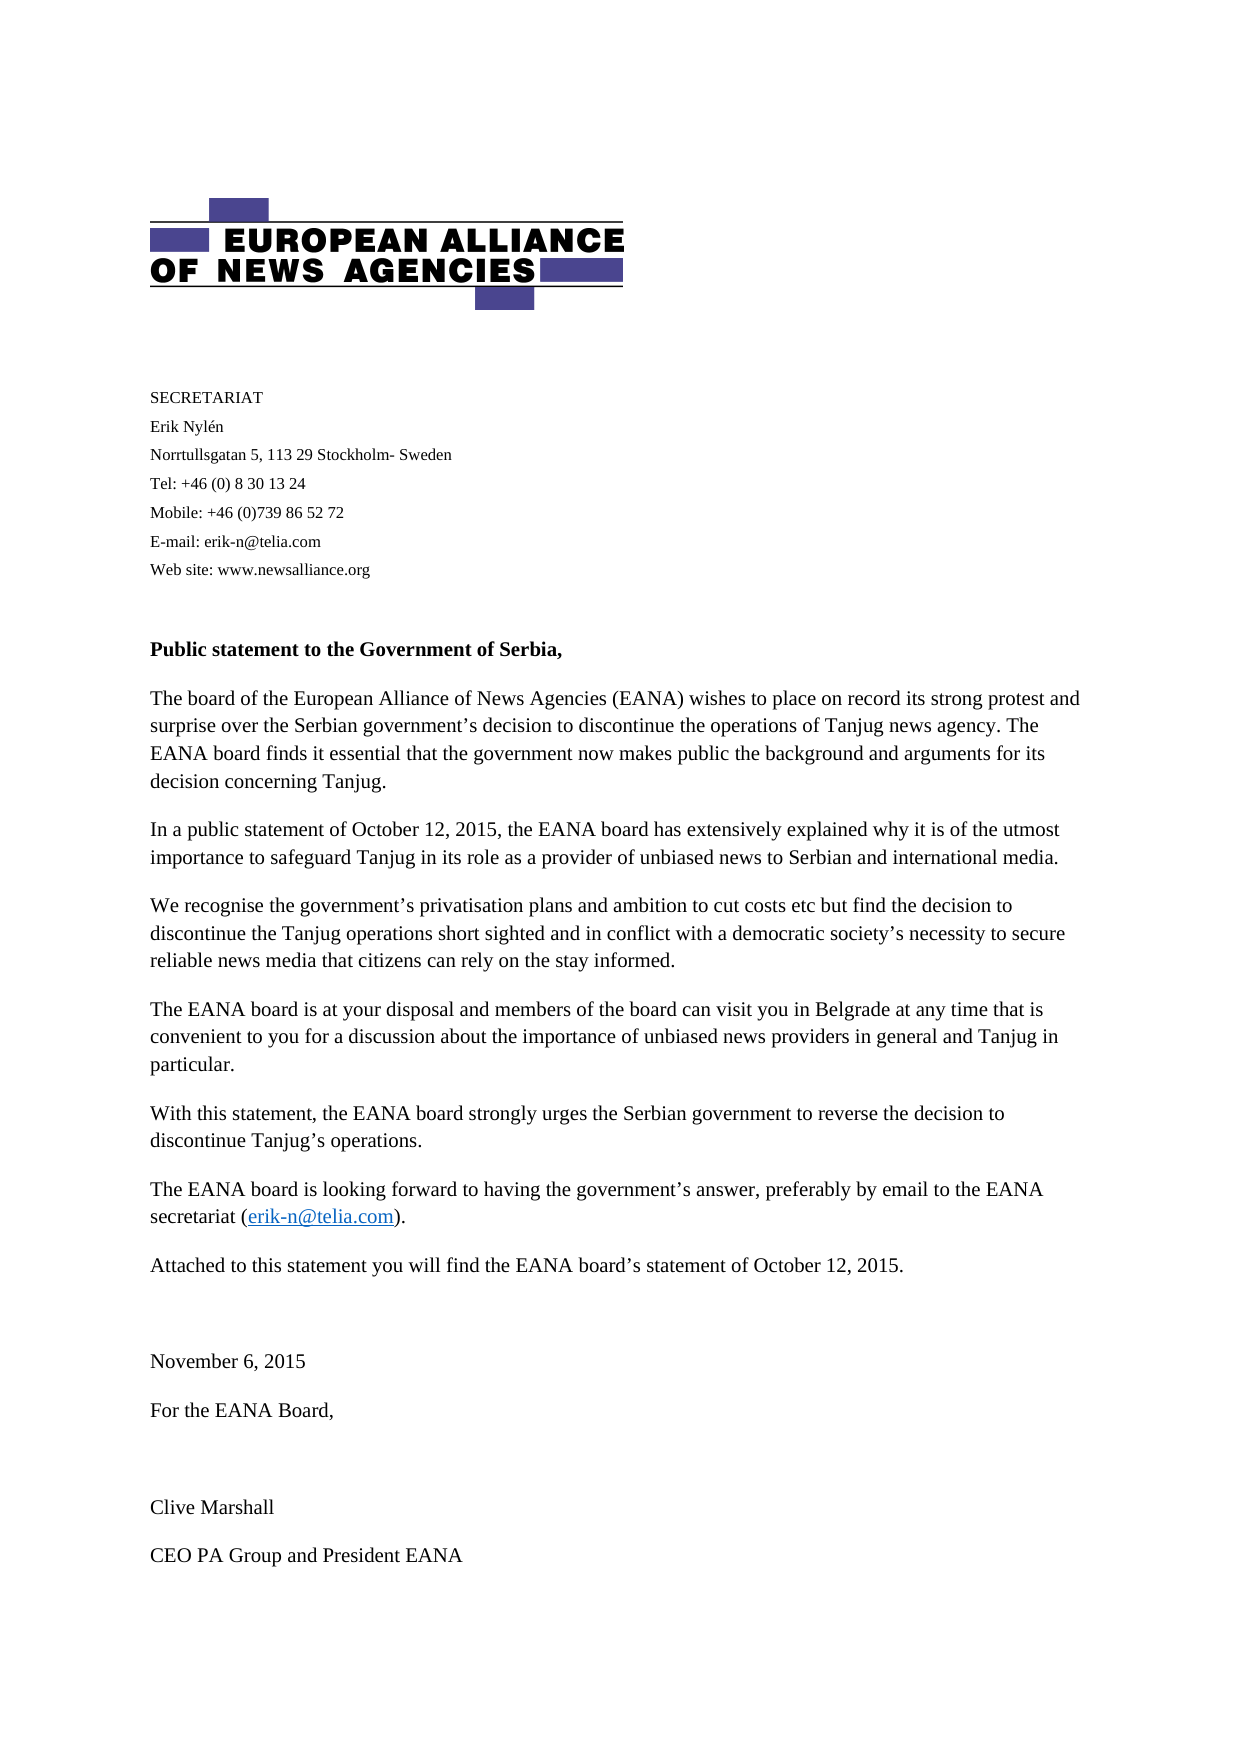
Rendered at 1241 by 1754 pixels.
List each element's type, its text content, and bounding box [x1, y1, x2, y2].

text We recognise the government’s privatisation plans and ambition to cut costs etc but find the decision to discontinue the Tanjug operations short sighted and in conflict with a democratic society’s necessity to secure reliable news media that citizens can rely on the stay informed. [150, 893, 1090, 972]
text In a public statement of October 12, 2015, the EANA board has extensively explained why it is of the utmost importance to safeguard Tanjug in its role as a provider of unbiased news to Serbian and international media. [150, 817, 1090, 869]
text The EANA board is looking forward to having the government’s answer, preferably by email to the EANA secretariat (erik-n@telia.com). [150, 1176, 1090, 1228]
text CEO PA Group and President EANA [150, 1543, 1090, 1567]
text November 6, 2015 [150, 1349, 1090, 1373]
text E-mail: erik-n@telia.com [150, 531, 1090, 551]
text The EANA board is at your disposal and members of the board can visit you in Belgrade at any time that is convenient to you for a discussion about the importance of unbiased news providers in general and Tanjug in particular. [150, 997, 1090, 1076]
text Mobile: +46 (0)739 86 52 72 [150, 503, 1090, 522]
text For the EANA Board, [150, 1398, 1090, 1422]
text Public statement to the Government of Serbia, [150, 637, 1090, 661]
text Attached to this statement you will find the EANA board’s statement of October 12, 2015. [150, 1252, 1090, 1277]
text Erik Nylén [150, 416, 1090, 436]
text Tel: +46 (0) 8 30 13 24 [150, 474, 1090, 493]
text Web site: www.newsalliance.org [150, 560, 1090, 579]
text The board of the European Alliance of News Agencies (EANA) wishes to place on record its strong protest and surprise over the Serbian government’s decision to discontinue the operations of Tanjug news agency. The EANA board finds it essential that the government now makes public the background and arguments for its decision concerning Tanjug. [150, 686, 1090, 793]
text Clive Marshall [150, 1495, 1090, 1519]
text SECRETARIAT [150, 388, 1090, 407]
text Norrtullsgatan 5, 113 29 Stockholm- Sweden [150, 445, 1090, 464]
text With this statement, the EANA board strongly urges the Serbian government to reverse the decision to discontinue Tanjug’s operations. [150, 1100, 1090, 1152]
picture [150, 198, 624, 310]
